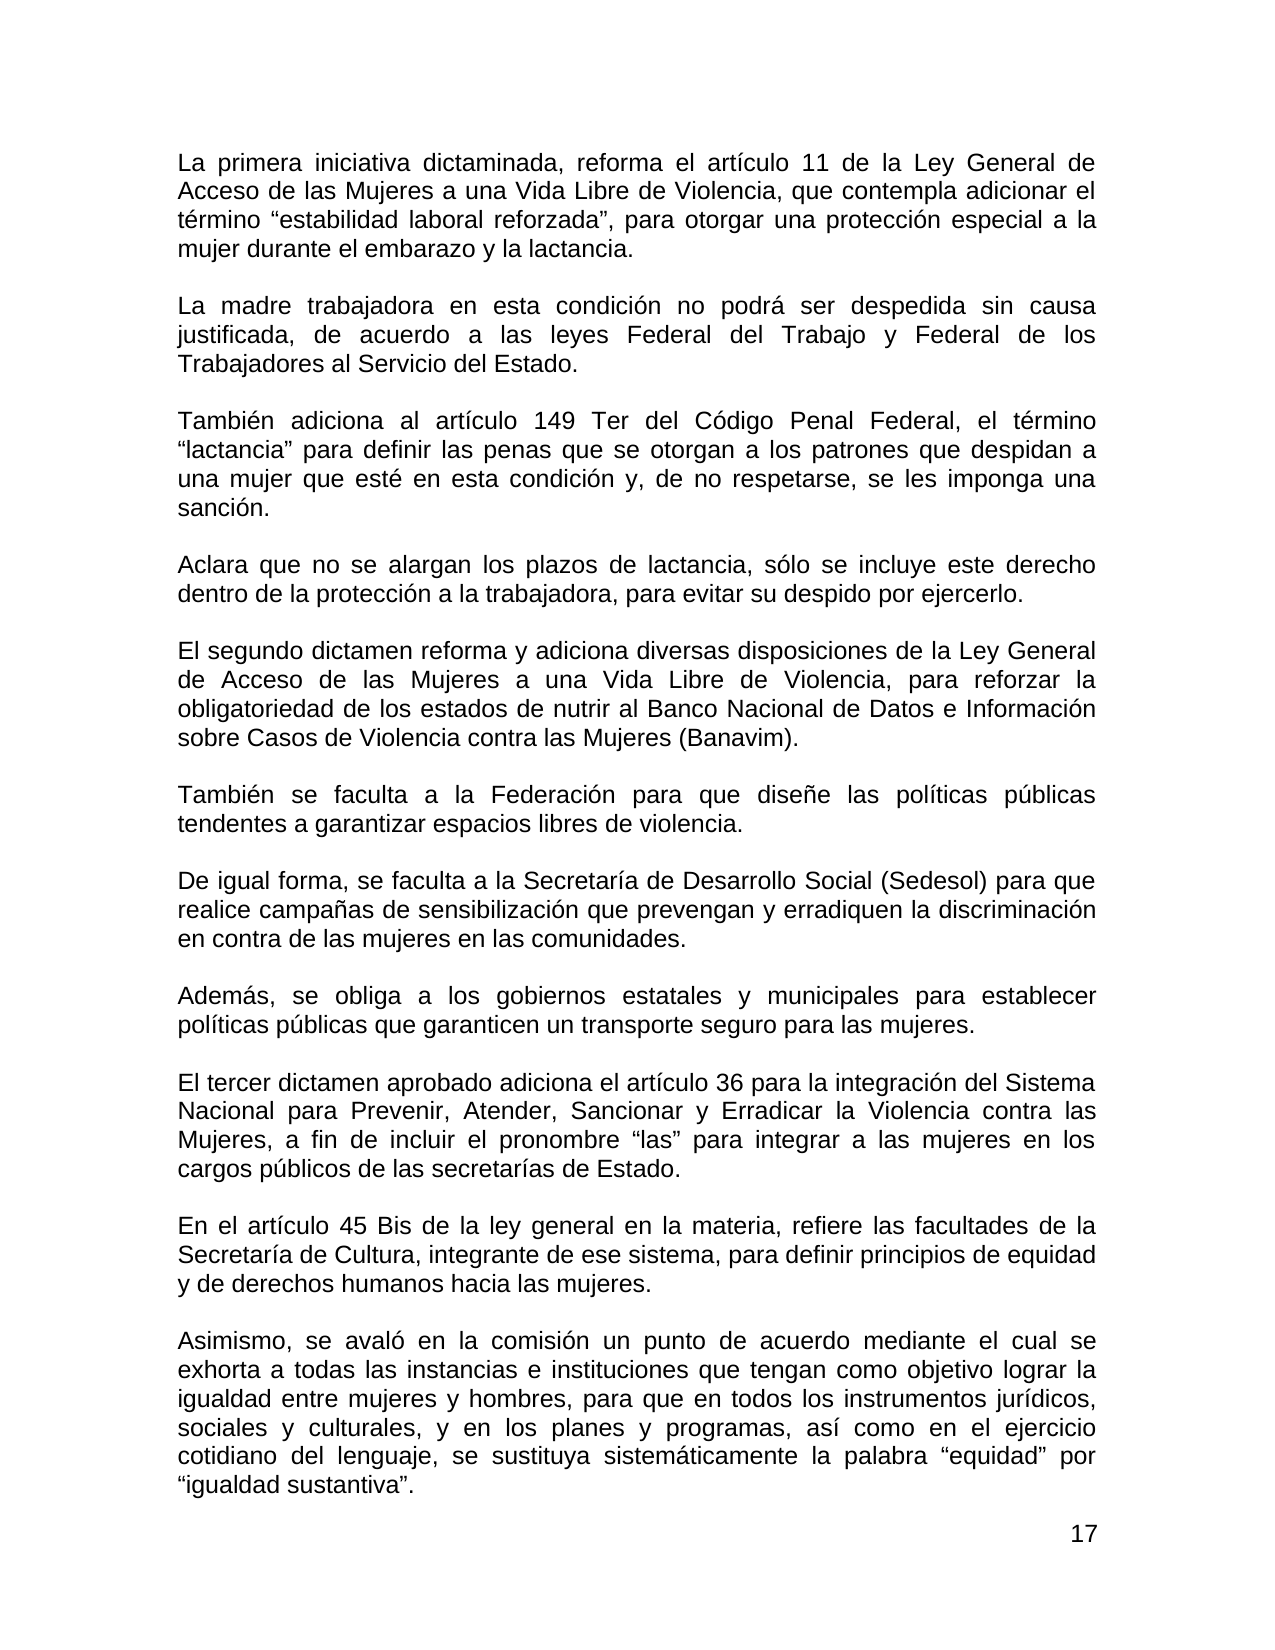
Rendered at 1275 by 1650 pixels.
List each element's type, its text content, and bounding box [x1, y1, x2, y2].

text De igual forma, se faculta a la Secretaría de Desarrollo Social (Sedesol) para que realice campañas de sensibilización que prevengan y erradiquen la discriminación en contra de las mujeres en las comunidades. [177, 866, 1098, 953]
text La madre trabajadora en esta condición no podrá ser despedida sin causa justificada, de acuerdo a las leyes Federal del Trabajo y Federal de los Trabajadores al Servicio del Estado. [177, 291, 1098, 378]
text En el artículo 45 Bis de la ley general en la materia, refiere las facultades de la Secretaría de Cultura, integrante de ese sistema, para definir principios de equidad y de derechos humanos hacia las mujeres. [177, 1211, 1098, 1298]
text El tercer dictamen aprobado adiciona el artículo 36 para la integración del Sistema Nacional para Prevenir, Atender, Sancionar y Erradicar la Violencia contra las Mujeres, a fin de incluir el pronombre “las” para integrar a las mujeres en los cargos públicos de las secretarías de Estado. [177, 1068, 1098, 1183]
text Además, se obliga a los gobiernos estatales y municipales para establecer políticas públicas que garanticen un transporte seguro para las mujeres. [177, 981, 1098, 1039]
text La primera iniciativa dictaminada, reforma el artículo 11 de la Ley General de Acceso de las Mujeres a una Vida Libre de Violencia, que contempla adicionar el término “estabilidad laboral reforzada”, para otorgar una protección especial a la mujer durante el embarazo y la lactancia. [177, 148, 1098, 263]
text Asimismo, se avaló en la comisión un punto de acuerdo mediante el cual se exhorta a todas las instancias e instituciones que tengan como objetivo lograr la igualdad entre mujeres y hombres, para que en todos los instrumentos jurídicos, sociales y culturales, y en los planes y programas, así como en el ejercicio cotidiano del lenguaje, se sustituya sistemáticamente la palabra “equidad” por “igualdad sustantiva”. [177, 1326, 1098, 1499]
text Aclara que no se alargan los plazos de lactancia, sólo se incluye este derecho dentro de la protección a la trabajadora, para evitar su despido por ejercerlo. [177, 550, 1098, 608]
text También se faculta a la Federación para que diseñe las políticas públicas tendentes a garantizar espacios libres de violencia. [177, 780, 1098, 838]
text El segundo dictamen reforma y adiciona diversas disposiciones de la Ley General de Acceso de las Mujeres a una Vida Libre de Violencia, para reforzar la obligatoriedad de los estados de nutrir al Banco Nacional de Datos e Información sobre Casos de Violencia contra las Mujeres (Banavim). [177, 636, 1098, 751]
text También adiciona al artículo 149 Ter del Código Penal Federal, el término “lactancia” para definir las penas que se otorgan a los patrones que despidan a una mujer que esté en esta condición y, de no respetarse, se les imponga una sanción. [177, 406, 1098, 521]
